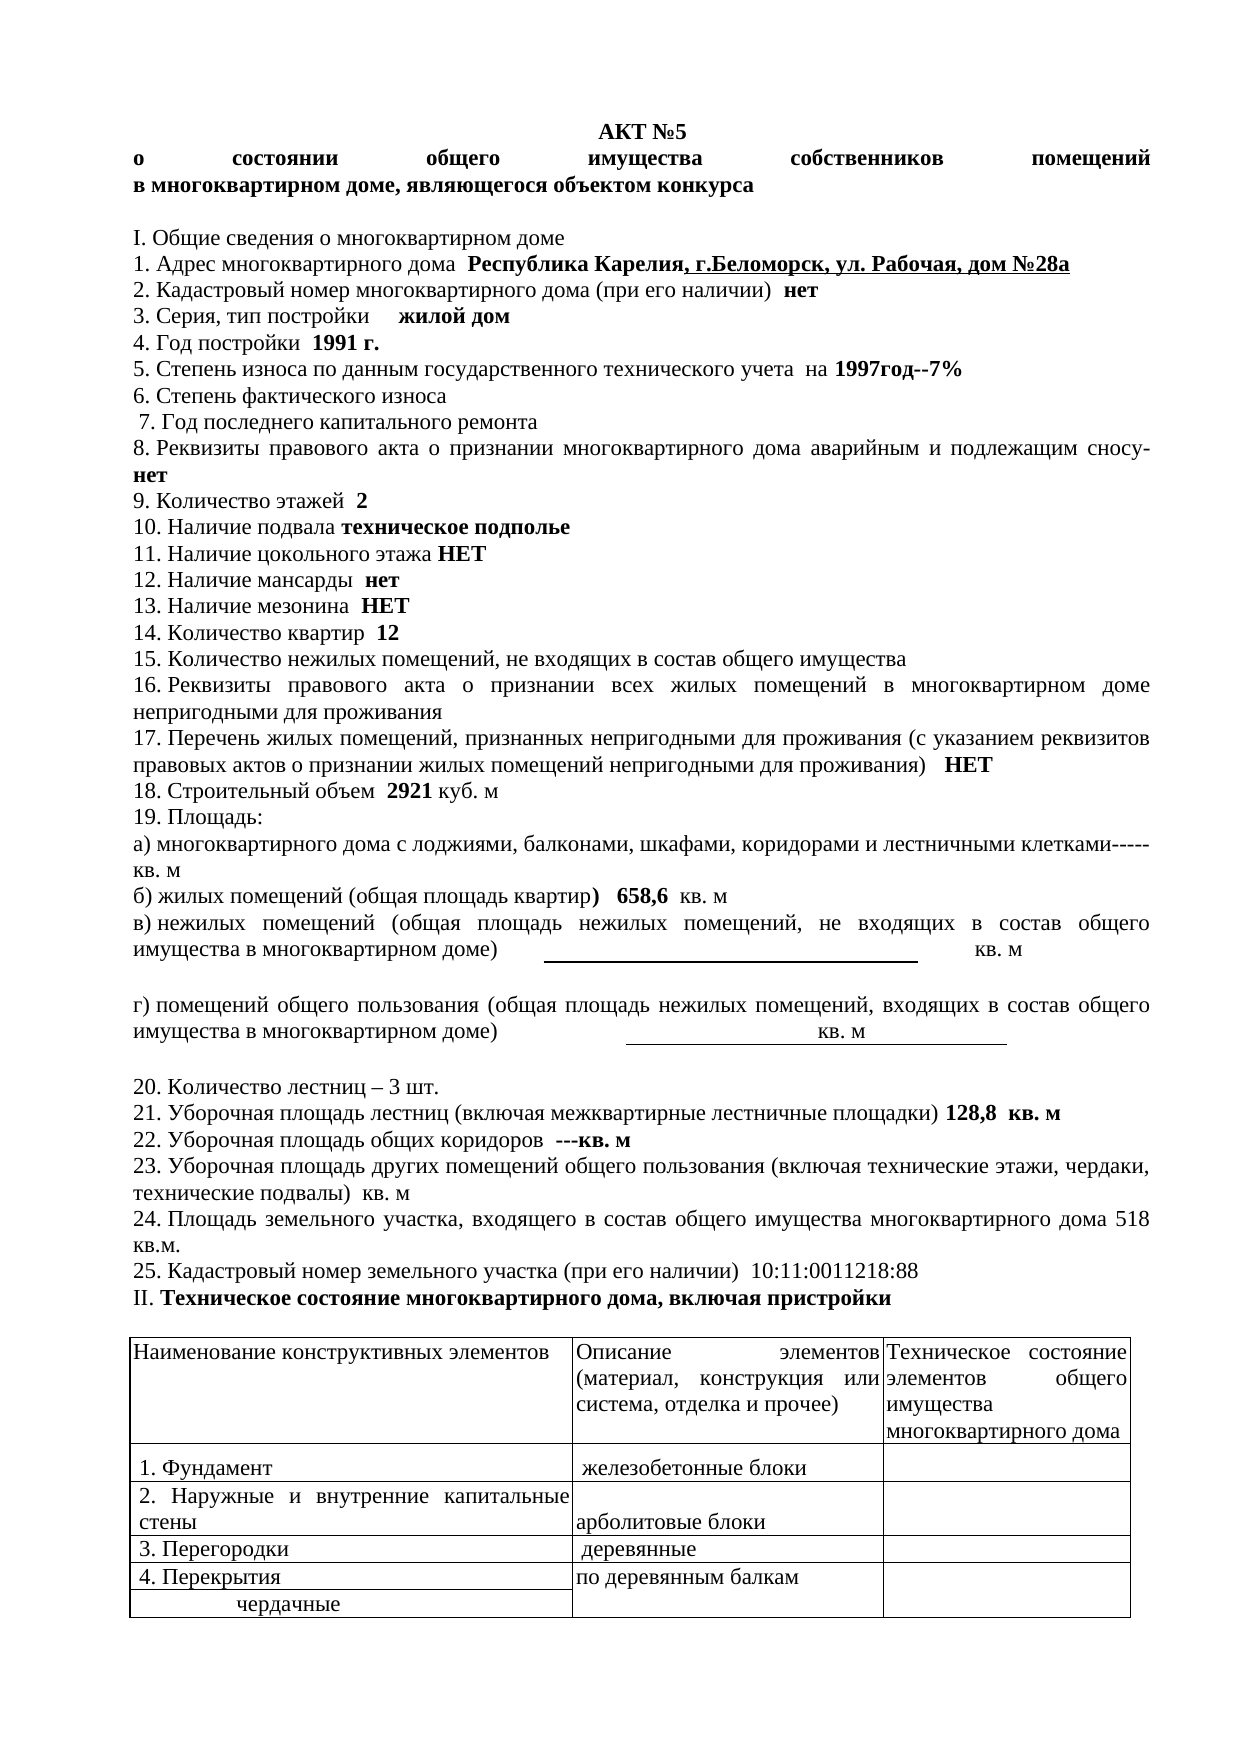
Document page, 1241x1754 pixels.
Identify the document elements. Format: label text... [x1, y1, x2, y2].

text г) помещений общего пользования (общая площадь нежилых помещений, входящих в состав общего имущества в многоквартирном доме) кв. м [133, 991, 1152, 1044]
table_header Техническое состояние элементов общего имущества многоквартирного дома [884, 1338, 1130, 1443]
table_header Наименование конструктивных элементов [131, 1338, 572, 1443]
text б) жилых помещений (общая площадь квартир) 658,6 кв. м [133, 882, 1152, 909]
text 14. Количество квартир 12 [133, 619, 1152, 645]
text 3. Серия, тип постройки жилой дом [133, 303, 1152, 329]
text 15. Количество нежилых помещений, не входящих в состав общего имущества [133, 645, 1152, 672]
text 18. Строительный объем 2921 куб. м [133, 777, 1152, 803]
table_cell по деревянным балкам [573, 1563, 883, 1617]
text 7. Год последнего капитального ремонта [133, 408, 1152, 434]
text 24. Площадь земельного участка, входящего в состав общего имущества многоквартирного дома 518 кв.м. [133, 1205, 1152, 1258]
table_cell чердачные [131, 1590, 572, 1617]
table_cell [884, 1563, 1130, 1617]
text 11. Наличие цокольного этажа НЕТ [133, 540, 1152, 566]
text 9. Количество этажей 2 [133, 487, 1152, 513]
text 1. Адрес многоквартирного дома Республика Карелия, г.Беломорск, ул. Рабочая, дом №28а [133, 250, 1152, 276]
table_cell 4. Перекрытия [131, 1563, 572, 1589]
text 16. Реквизиты правового акта о признании всех жилых помещений в многоквартирном доме непригодными для проживания [133, 672, 1152, 724]
table_cell 2. Наружные и внутренние капитальные стены [131, 1482, 572, 1534]
table_header Описание элементов (материал, конструкция или система, отделка и прочее) [573, 1338, 883, 1443]
text 17. Перечень жилых помещений, признанных непригодными для проживания (с указанием реквизитов правовых актов о признании жилых помещений непригодными для проживания) НЕТ [133, 724, 1152, 777]
text 2. Кадастровый номер многоквартирного дома (при его наличии) нет [133, 276, 1152, 303]
text в) нежилых помещений (общая площадь нежилых помещений, не входящих в состав общего имущества в многоквартирном доме) кв. м [133, 909, 1152, 961]
table_cell железобетонные блоки [573, 1444, 883, 1481]
table_cell деревянные [573, 1536, 883, 1562]
text 8. Реквизиты правового акта о признании многоквартирного дома аварийным и подлежащим сносу- нет [133, 434, 1152, 487]
table_cell [884, 1444, 1130, 1481]
table_cell [884, 1536, 1130, 1562]
table_cell 3. Перегородки [131, 1536, 572, 1562]
text 12. Наличие мансарды нет [133, 566, 1152, 592]
text 10. Наличие подвала техническое подполье [133, 513, 1152, 540]
text 6. Степень фактического износа [133, 382, 1196, 408]
text АКТ №5 [133, 118, 1152, 144]
text а) многоквартирного дома с лоджиями, балконами, шкафами, коридорами и лестничными клетками----- кв. м [133, 830, 1152, 882]
table_cell [884, 1482, 1130, 1534]
text 22. Уборочная площадь общих коридоров ---кв. м [133, 1126, 1152, 1152]
text 13. Наличие мезонина НЕТ [133, 592, 1152, 619]
text о состоянии общего имущества собственников помещений в многоквартирном доме, являющегося объектом конкурса [133, 144, 1152, 197]
text 5. Степень износа по данным государственного технического учета на 1997год--7% [133, 355, 1152, 382]
text 21. Уборочная площадь лестниц (включая межквартирные лестничные площадки) 128,8 кв. м [133, 1099, 1152, 1126]
text 23. Уборочная площадь других помещений общего пользования (включая технические этажи, чердаки, технические подвалы) кв. м [133, 1152, 1152, 1205]
table_cell 1. Фундамент [131, 1444, 572, 1481]
text 4. Год постройки 1991 г. [133, 329, 1152, 355]
table_cell арболитовые блоки [573, 1482, 883, 1534]
text II. Техническое состояние многоквартирного дома, включая пристройки [133, 1284, 1152, 1310]
text 20. Количество лестниц – 3 шт. [133, 1073, 1152, 1099]
text 25. Кадастровый номер земельного участка (при его наличии) 10:11:0011218:88 [133, 1258, 1152, 1284]
text I. Общие сведения о многоквартирном доме [133, 223, 1152, 250]
text 19. Площадь: [133, 803, 1152, 830]
